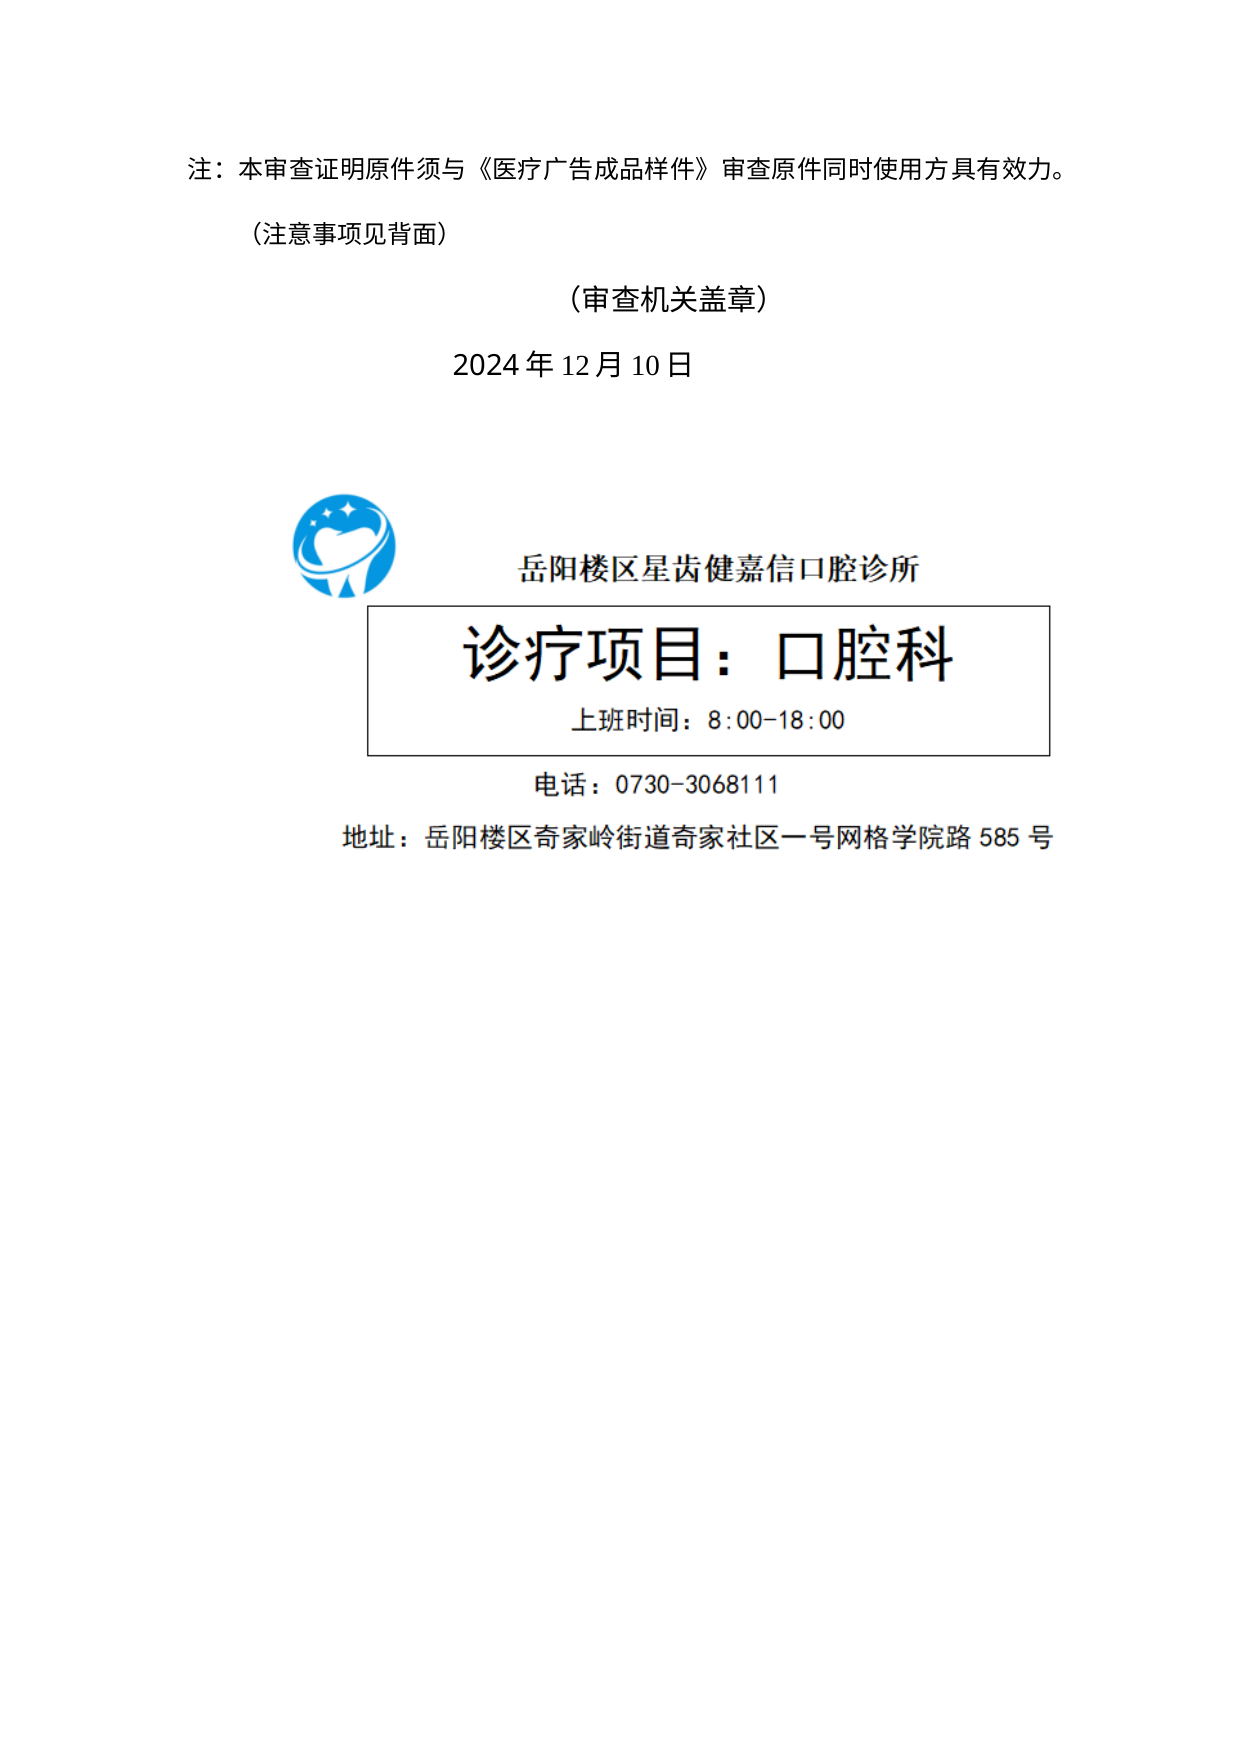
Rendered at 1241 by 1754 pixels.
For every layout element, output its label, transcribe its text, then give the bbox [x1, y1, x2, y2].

text 注：本审查证明原件须与《医疗广告成品样件》审查原件同时使用方具有效力。（注意事项见背面） [187, 136, 1053, 266]
text （审查机关盖章） [187, 266, 919, 331]
picture [254, 460, 1120, 897]
text 2024年12月10日 [187, 331, 1053, 396]
